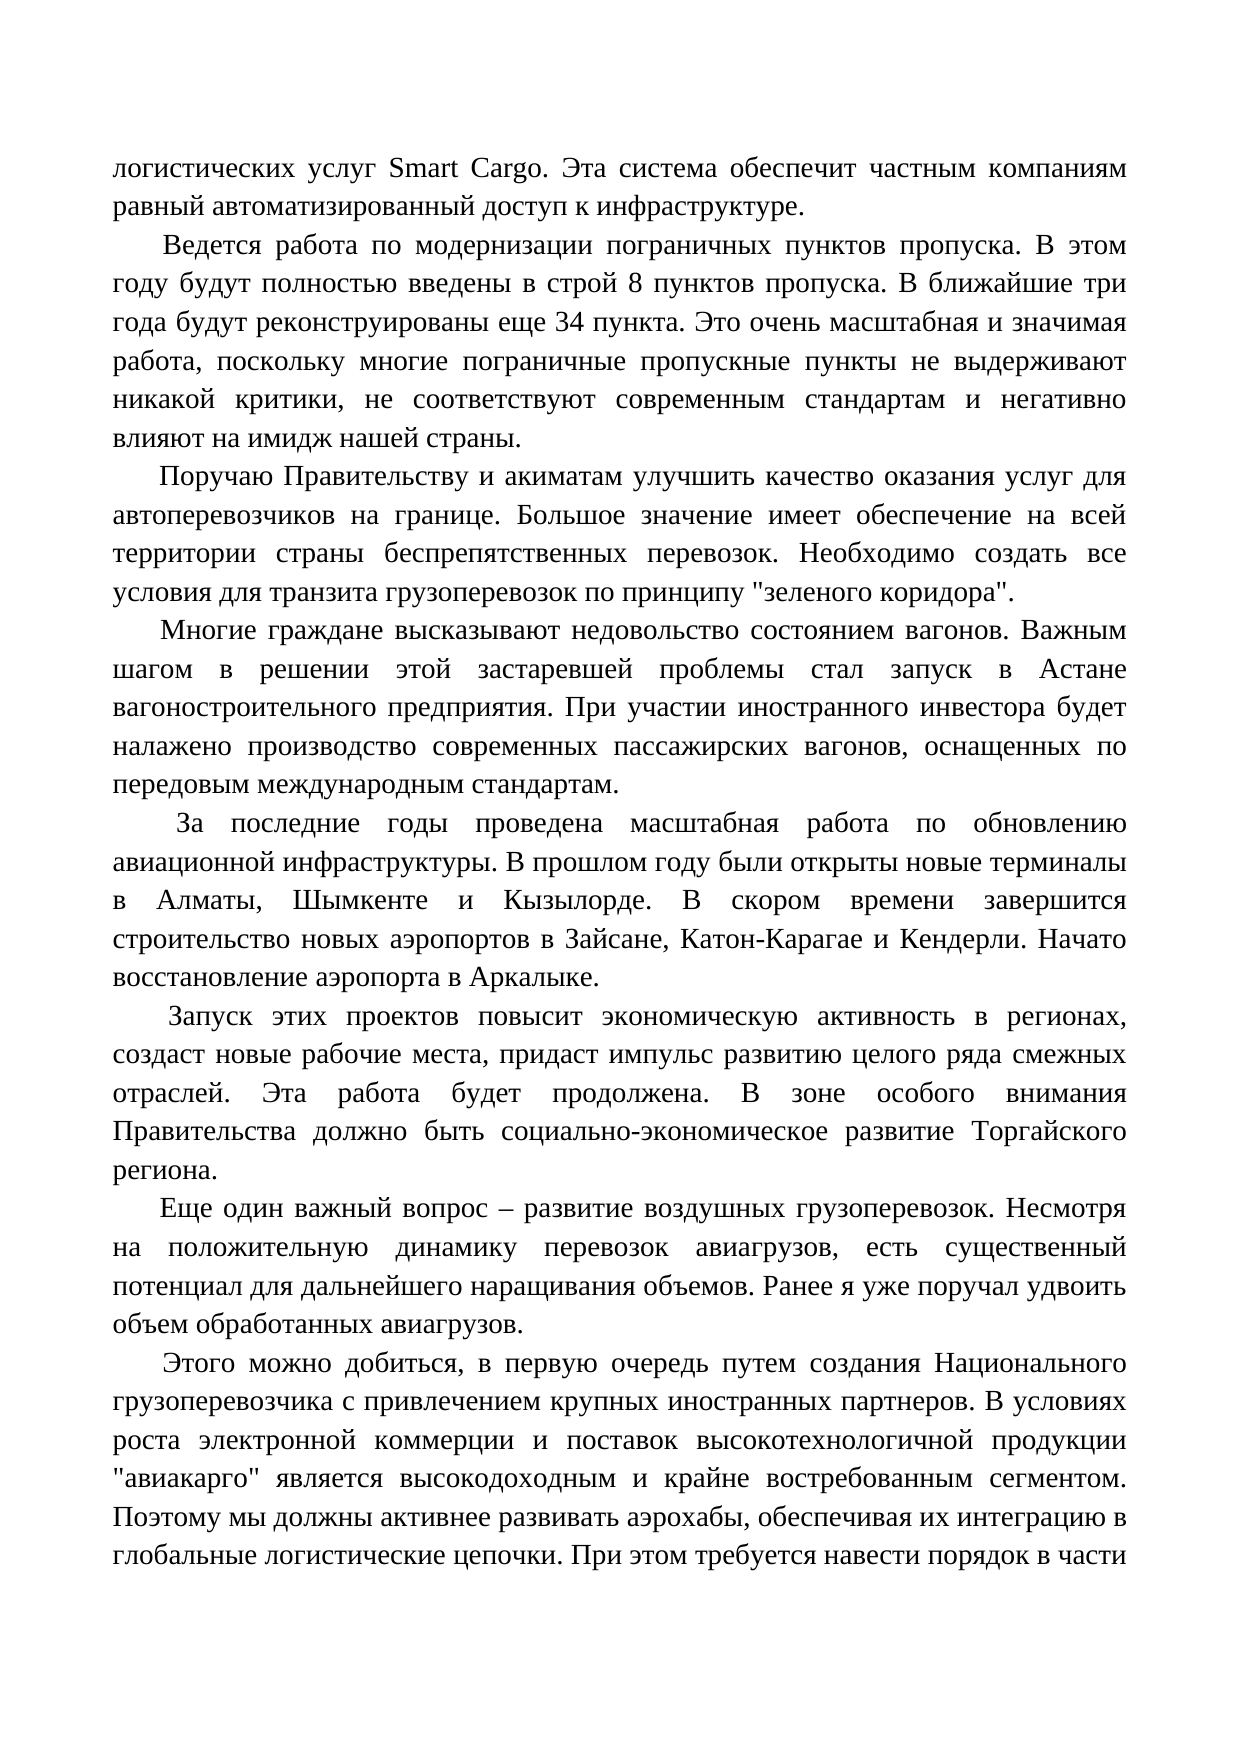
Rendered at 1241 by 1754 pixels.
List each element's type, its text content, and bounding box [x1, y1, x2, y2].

text Многие граждане высказывают недовольство состоянием вагонов. Важным шагом в решении этой застаревшей проблемы стал запуск в Астане вагоностроительного предприятия. При участии иностранного инвестора будет налажено производство современных пассажирских вагонов, оснащенных по передовым международным стандартам. [112, 612, 1128, 800]
text Ведется работа по модернизации пограничных пунктов пропуска. В этом году будут полностью введены в строй 8 пунктов пропуска. В ближайшие три года будут реконструированы еще 34 пункта. Это очень масштабная и значимая работа, поскольку многие пограничные пропускные пункты не выдерживают никакой критики, не соответствуют современным стандартам и негативно влияют на имидж нашей страны. [112, 227, 1128, 453]
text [112, 1345, 1128, 1571]
text Еще один важный вопрос – развитие воздушных грузоперевозок. Несмотря на положительную динамику перевозок авиагрузов, есть существенный потенциал для дальнейшего наращивания объемов. Ранее я уже поручал удвоить объем обработанных авиагрузов. [112, 1191, 1128, 1340]
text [112, 150, 1128, 222]
text За последние годы проведена масштабная работа по обновлению авиационной инфраструктуры. В прошлом году были открыты новые терминалы в Алматы, Шымкенте и Кызылорде. В скором времени завершится строительство новых аэропортов в Зайсане, Катон-Карагае и Кендерли. Начато восстановление аэропорта в Аркалыке. [112, 805, 1128, 993]
text Запуск этих проектов повысит экономическую активность в регионах, создаст новые рабочие места, придаст импульс развитию целого ряда смежных отраслей. Эта работа будет продолжена. В зоне особого внимания Правительства должно быть социально-экономическое развитие Торгайского региона. [112, 998, 1128, 1186]
text Поручаю Правительству и акиматам улучшить качество оказания услуг для автоперевозчиков на границе. Большое значение имеет обеспечение на всей территории страны беспрепятственных перевозок. Необходимо создать все условия для транзита грузоперевозок по принципу "зеленого коридора". [112, 458, 1128, 607]
